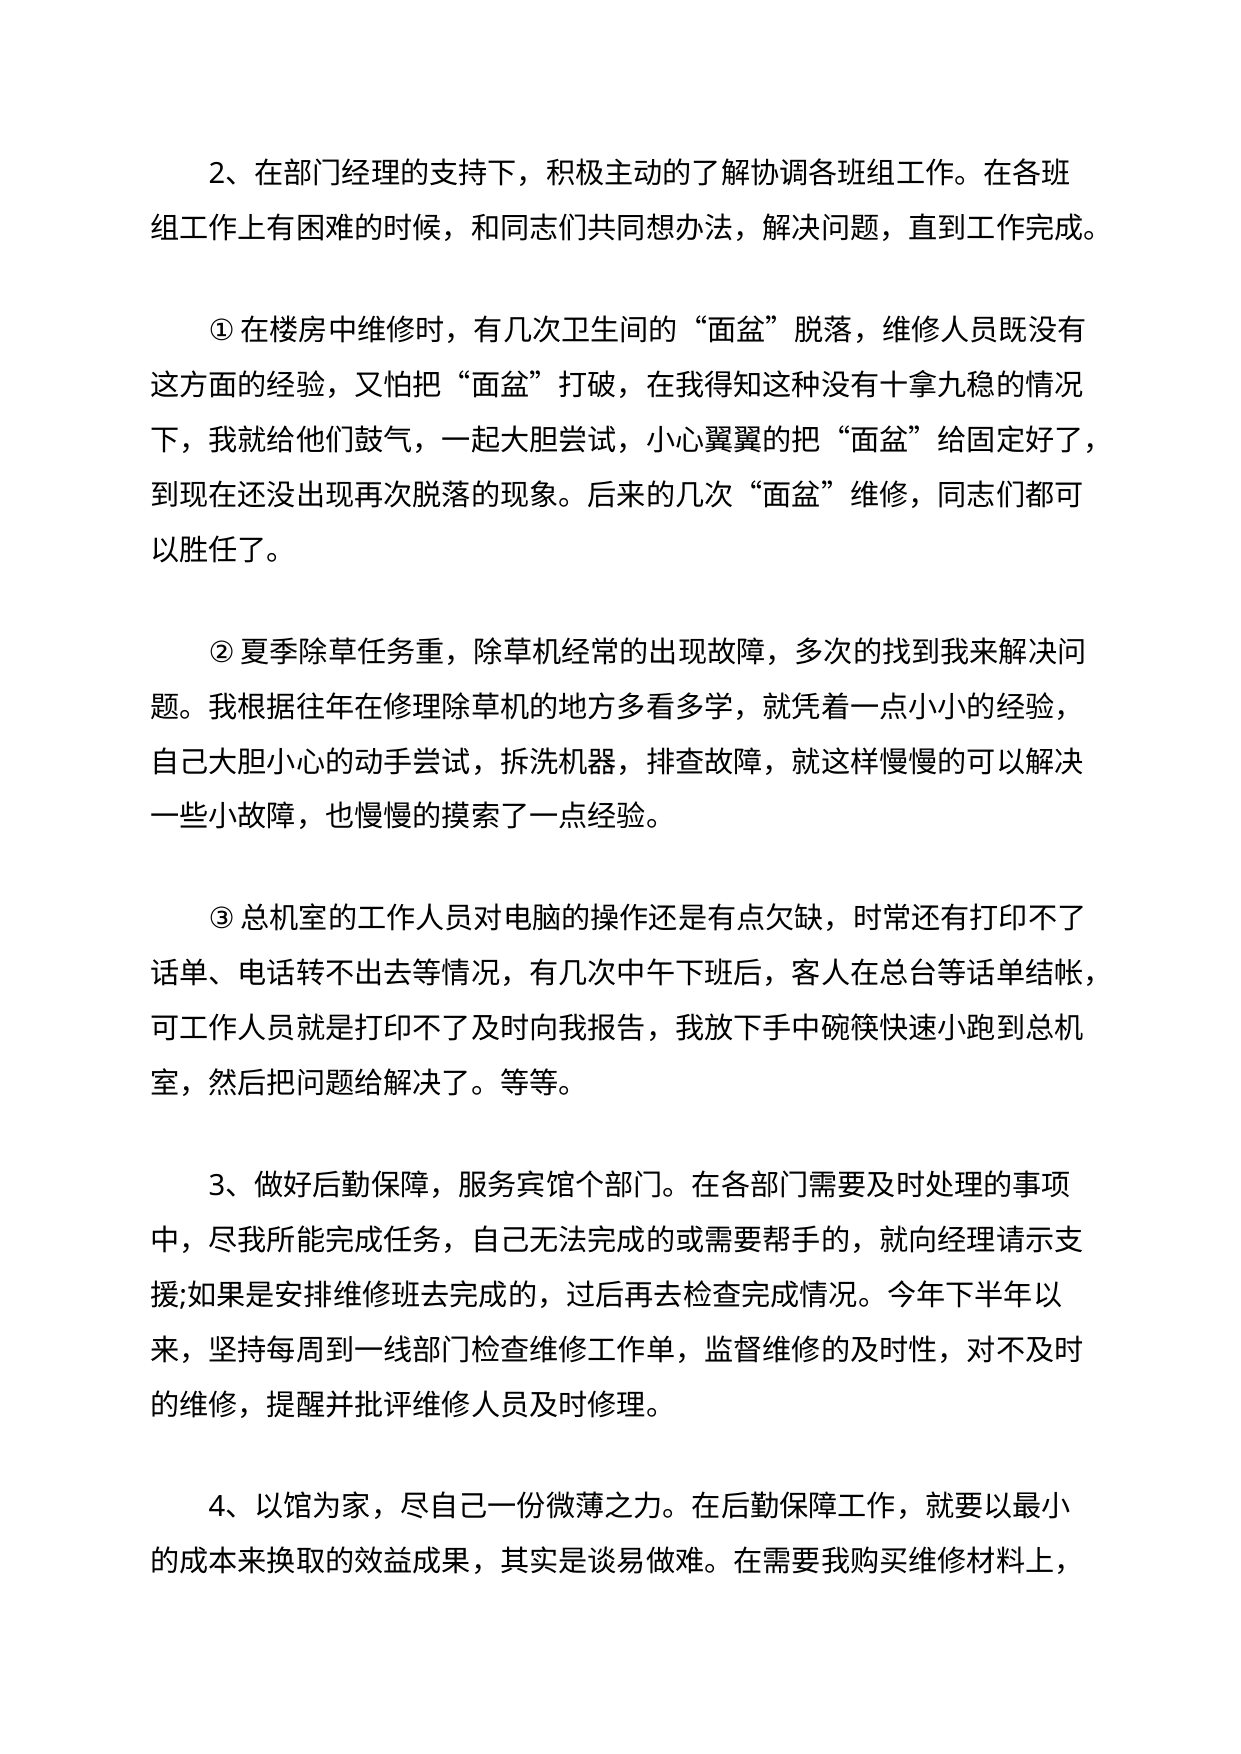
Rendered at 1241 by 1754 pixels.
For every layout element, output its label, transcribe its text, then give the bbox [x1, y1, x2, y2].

text ②夏季除草任务重，除草机经常的出现故障，多次的找到我来解决问题。我根据往年在修理除草机的地方多看多学，就凭着一点小小的经验，自己大胆小心的动手尝试，拆洗机器，排查故障，就这样慢慢的可以解决一些小故障，也慢慢的摸索了一点经验。 [150, 628, 1090, 835]
text 3、做好后勤保障，服务宾馆个部门。在各部门需要及时处理的事项中，尽我所能完成任务，自己无法完成的或需要帮手的，就向经理请示支援;如果是安排维修班去完成的，过后再去检查完成情况。今年下半年以来，坚持每周到一线部门检查维修工作单，监督维修的及时性，对不及时的维修，提醒并批评维修人员及时修理。 [150, 1161, 1090, 1423]
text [150, 1483, 1090, 1580]
text ①在楼房中维修时，有几次卫生间的“面盆”脱落，维修人员既没有这方面的经验，又怕把“面盆”打破，在我得知这种没有十拿九稳的情况下，我就给他们鼓气，一起大胆尝试，小心翼翼的把“面盆”给固定好了，到现在还没出现再次脱落的现象。后来的几次“面盆”维修，同志们都可以胜任了。 [150, 307, 1090, 569]
text ③总机室的工作人员对电脑的操作还是有点欠缺，时常还有打印不了话单、电话转不出去等情况，有几次中午下班后，客人在总台等话单结帐，可工作人员就是打印不了及时向我报告，我放下手中碗筷快速小跑到总机室，然后把问题给解决了。等等。 [150, 895, 1090, 1102]
text 2、在部门经理的支持下，积极主动的了解协调各班组工作。在各班组工作上有困难的时候，和同志们共同想办法，解决问题，直到工作完成。 [150, 150, 1090, 247]
